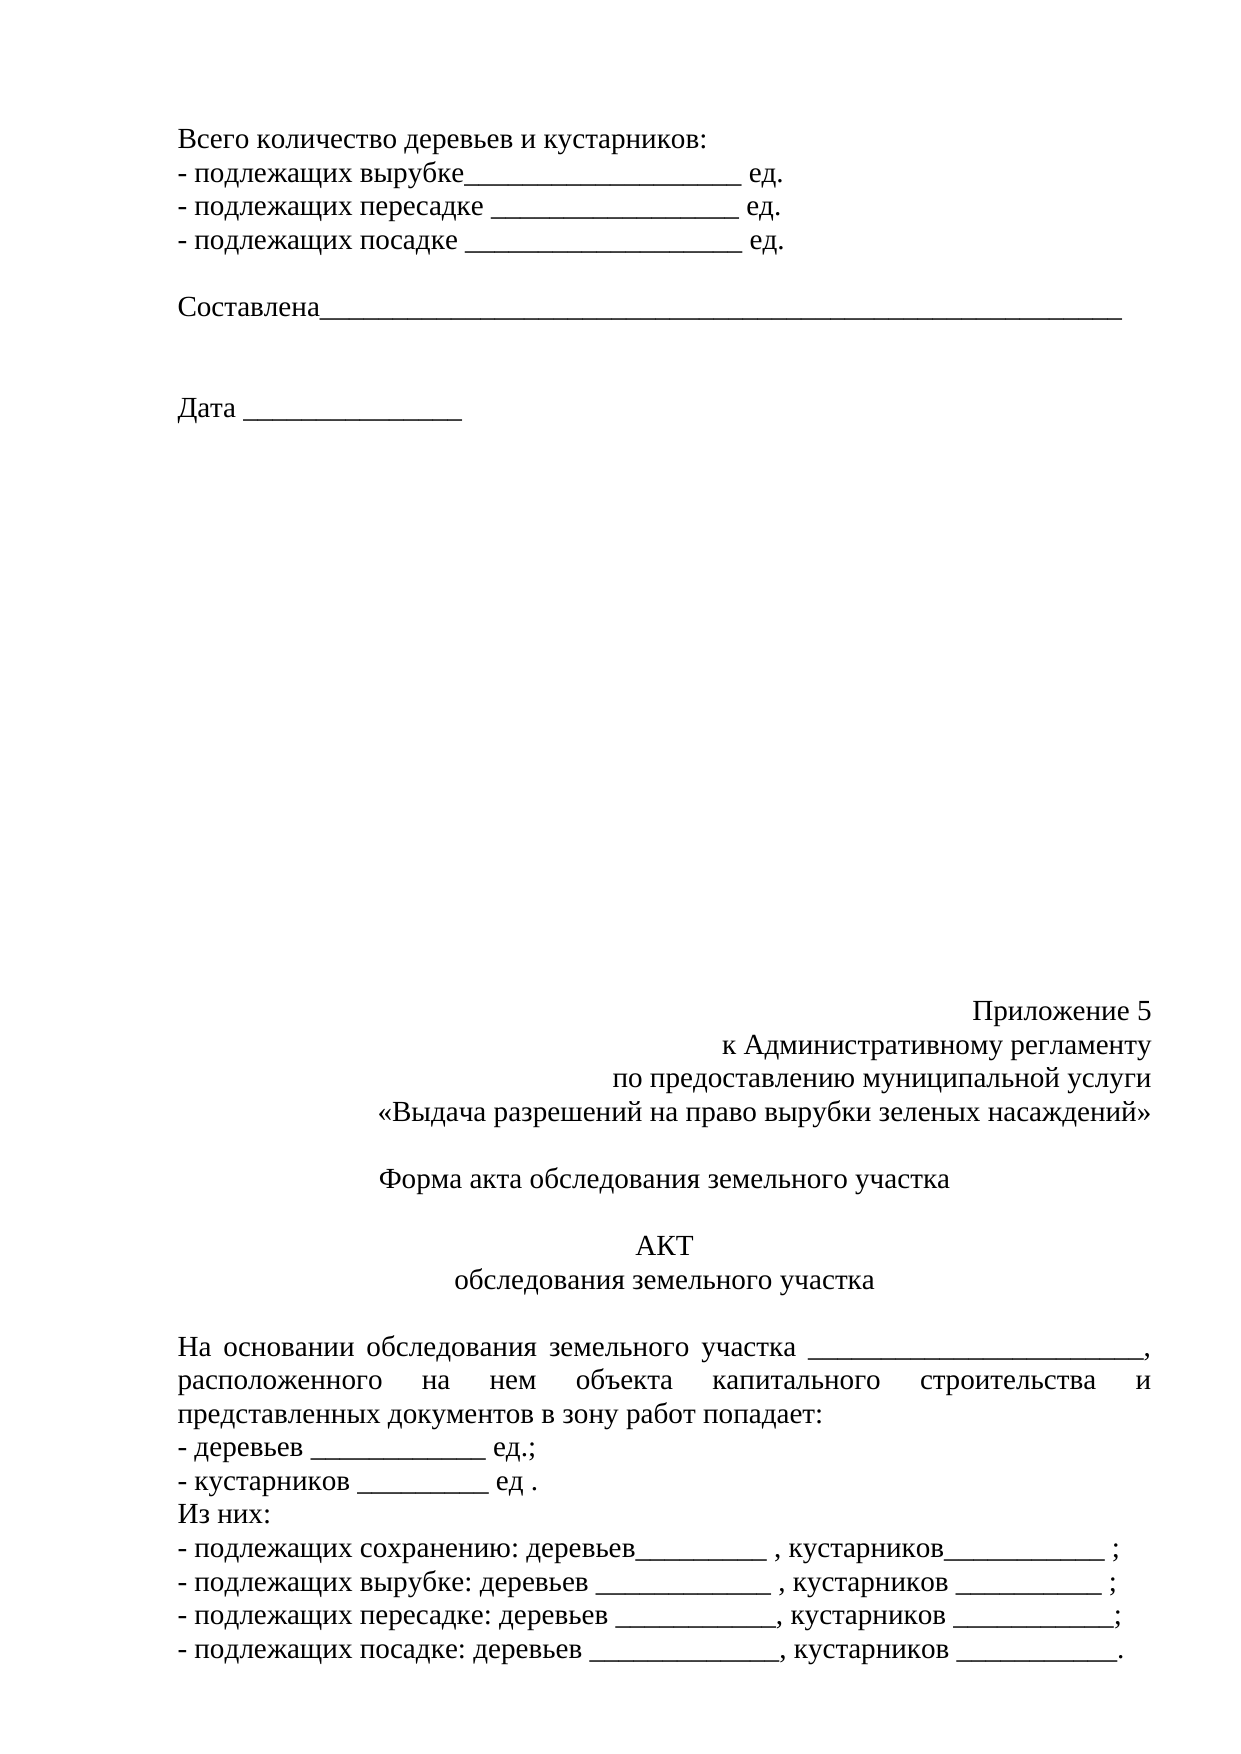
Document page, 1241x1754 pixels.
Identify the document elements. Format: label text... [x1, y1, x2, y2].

text по предоставлению муниципальной услуги [177, 1061, 1152, 1094]
text АКТ [177, 1228, 1152, 1262]
text Дата _______________ [177, 390, 1152, 423]
text На основании обследования земельного участка _______________________, расположенного на нем объекта капитального строительства и представленных документов в зону работ попадает: [177, 1329, 1152, 1429]
text «Выдача разрешений на право вырубки зеленых насаждений» [177, 1094, 1152, 1128]
text - подлежащих пересадке _________________ ед. [177, 188, 1152, 222]
text - деревьев ____________ ед.; [177, 1429, 1152, 1463]
text - подлежащих сохранению: деревьев_________ , кустарников___________ ; [177, 1530, 1152, 1564]
text Всего количество деревьев и кустарников: [177, 121, 1152, 155]
text к Административному регламенту [177, 1027, 1152, 1061]
text - подлежащих пересадке: деревьев ___________, кустарников ___________; [177, 1597, 1152, 1631]
text Из них: [177, 1497, 1152, 1530]
text Составлена_______________________________________________________ [177, 289, 1152, 323]
text - подлежащих посадке: деревьев _____________, кустарников ___________. [177, 1631, 1152, 1664]
text - кустарников _________ ед . [177, 1463, 1152, 1497]
text обследования земельного участка [177, 1262, 1152, 1295]
text - подлежащих вырубке: деревьев ____________ , кустарников __________ ; [177, 1564, 1152, 1597]
text - подлежащих вырубке___________________ ед. [177, 155, 1152, 188]
text Форма акта обследования земельного участка [177, 1161, 1152, 1195]
text Приложение 5 [177, 993, 1152, 1027]
text - подлежащих посадке ___________________ ед. [177, 222, 1152, 256]
